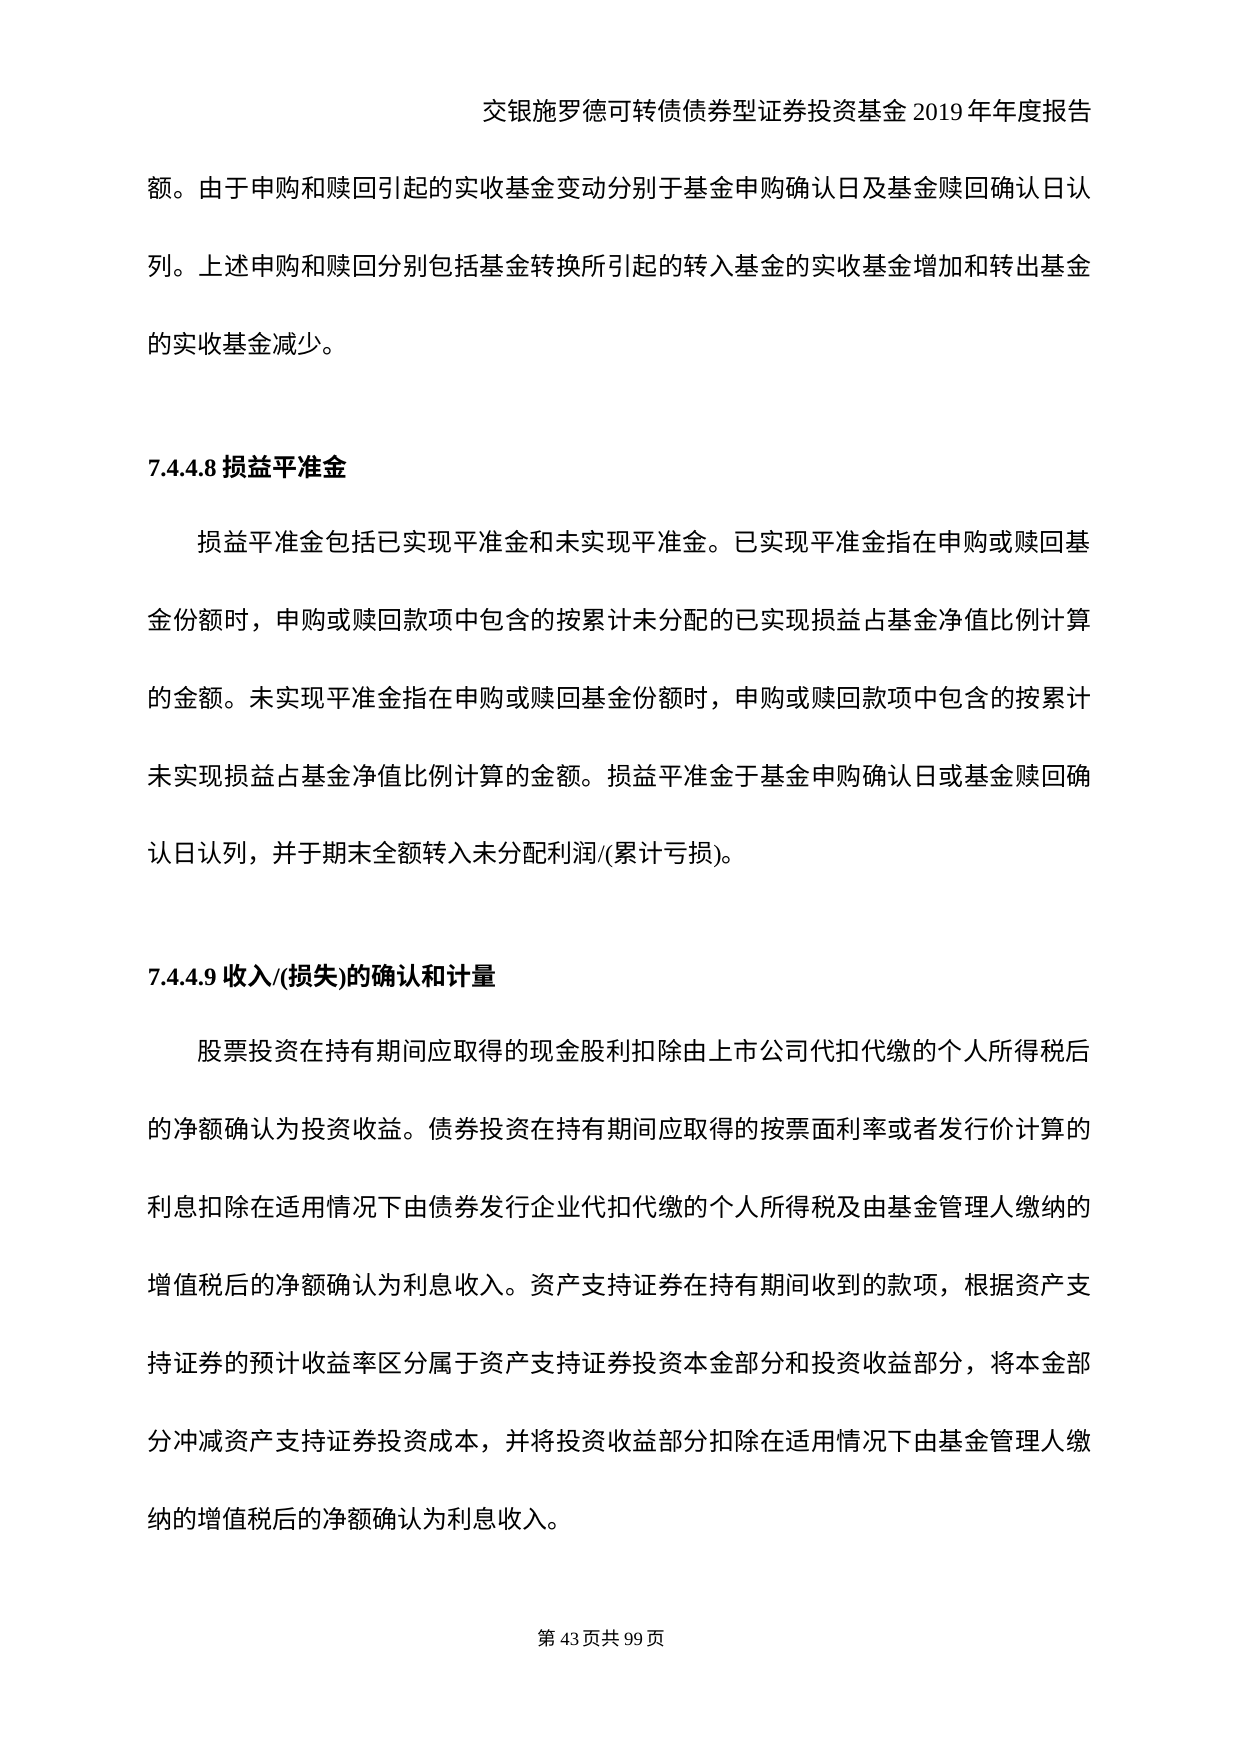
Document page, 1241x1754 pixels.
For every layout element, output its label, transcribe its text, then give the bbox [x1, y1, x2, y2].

text 7.4.4.9 收入/(损失)的确认和计量 [148, 942, 1092, 1007]
text 损益平准金包括已实现平准金和未实现平准金。已实现平准金指在申购或赎回基金份额时，申购或赎回款项中包含的按累计未分配的已实现损益占基金净值比例计算的金额。未实现平准金指在申购或赎回基金份额时，申购或赎回款项中包含的按累计未实现损益占基金净值比例计算的金额。损益平准金于基金申购确认日或基金赎回确认日认列，并于期末全额转入未分配利润/(累计亏损)。 [148, 508, 1092, 884]
text 7.4.4.8 损益平准金 [148, 433, 1092, 498]
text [148, 154, 1092, 375]
text 股票投资在持有期间应取得的现金股利扣除由上市公司代扣代缴的个人所得税后的净额确认为投资收益。债券投资在持有期间应取得的按票面利率或者发行价计算的利息扣除在适用情况下由债券发行企业代扣代缴的个人所得税及由基金管理人缴纳的增值税后的净额确认为利息收入。资产支持证券在持有期间收到的款项，根据资产支持证券的预计收益率区分属于资产支持证券投资本金部分和投资收益部分，将本金部分冲减资产支持证券投资成本，并将投资收益部分扣除在适用情况下由基金管理人缴纳的增值税后的净额确认为利息收入。 [148, 1017, 1092, 1550]
